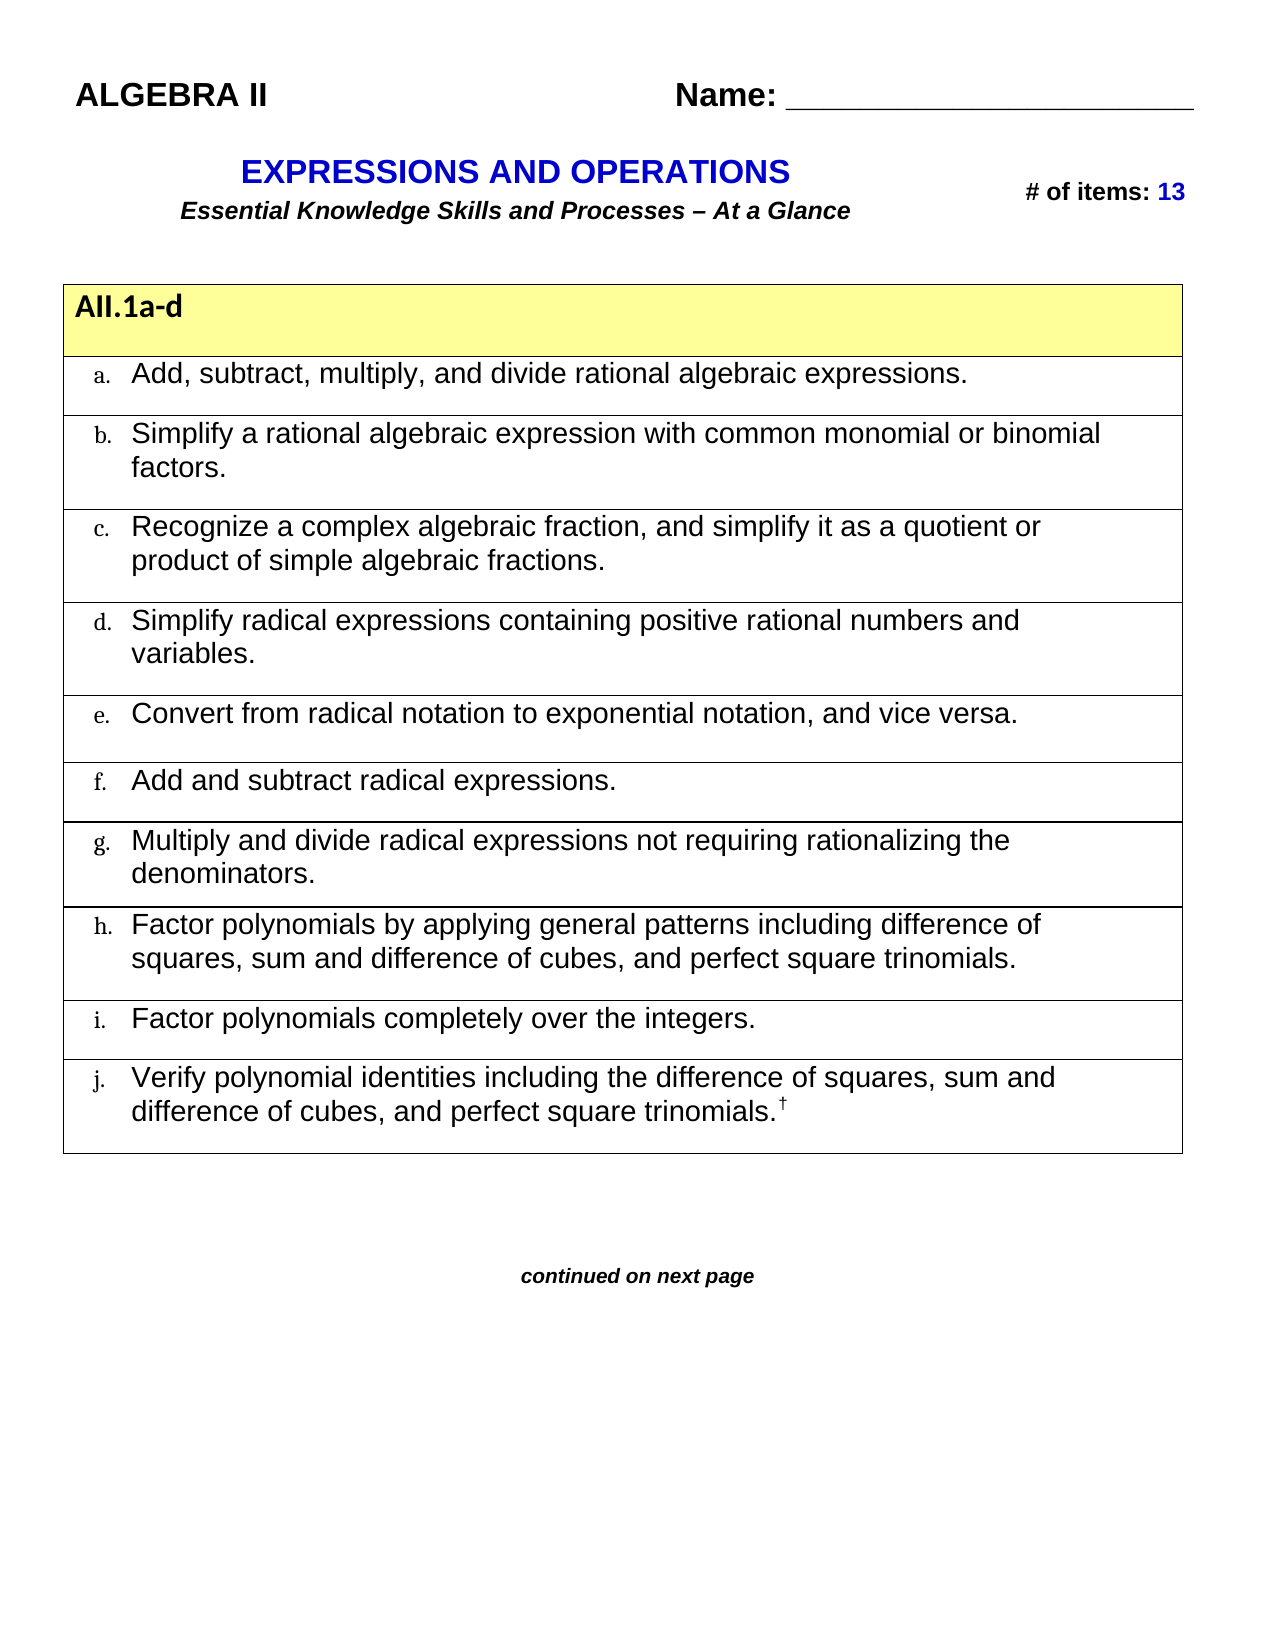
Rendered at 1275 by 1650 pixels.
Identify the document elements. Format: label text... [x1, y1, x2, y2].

table_cell Multiply and divide radical expressions not requiring rationalizing the denominators. [64, 823, 1182, 906]
table_cell Factor polynomials by applying general patterns including difference of squares, sum and difference of cubes, and perfect square trinomials. [64, 908, 1182, 999]
table_header AII.1a-d [64, 285, 1182, 356]
table_cell Convert from radical notation to exponential notation, and vice versa. [64, 696, 1182, 762]
text algebra ii Name: ______________________ [75, 75, 1200, 113]
text expressions and operations [75, 152, 1200, 191]
table_cell Simplify radical expressions containing positive rational numbers and variables. [64, 603, 1182, 695]
table_cell Recognize a complex algebraic fraction, and simplify it as a quotient or product of simple algebraic fractions. [64, 510, 1182, 602]
table_cell Add and subtract radical expressions. [64, 763, 1182, 821]
text Essential Knowledge Skills and Processes – At a Glance [75, 196, 1200, 225]
table_cell Simplify a rational algebraic expression with common monomial or binomial factors. [64, 416, 1182, 508]
text continued on next page [75, 1263, 1200, 1287]
table_cell Verify polynomial identities including the difference of squares, sum and difference of cubes, and perfect square trinomials.† [64, 1060, 1182, 1152]
table_cell Add, subtract, multiply, and divide rational algebraic expressions. [64, 357, 1182, 415]
table_cell Factor polynomials completely over the integers. [64, 1001, 1182, 1059]
